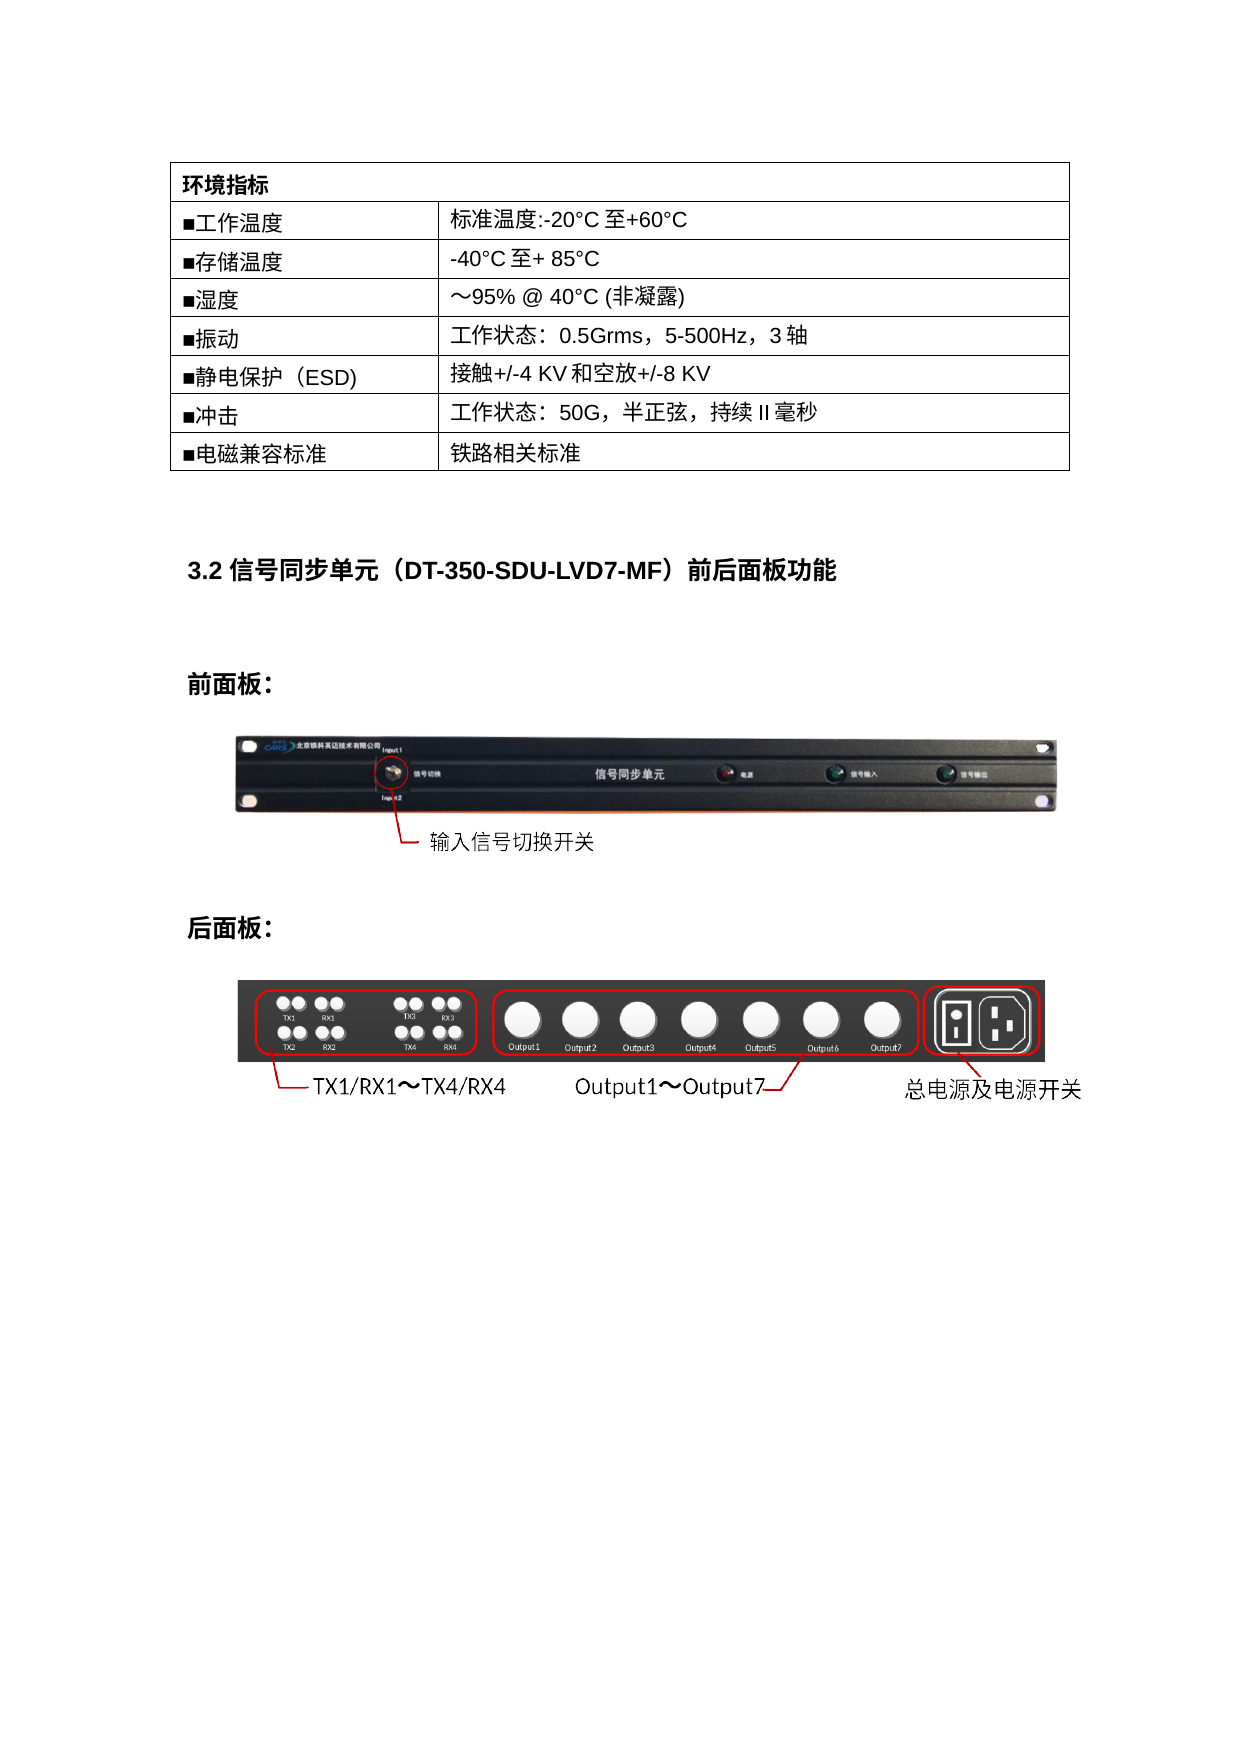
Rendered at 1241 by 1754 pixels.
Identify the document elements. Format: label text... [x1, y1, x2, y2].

table_cell ■电磁兼容标准 [171, 433, 438, 470]
text 前面板： [187, 650, 1053, 715]
table_cell 铁路相关标准 [439, 433, 1069, 470]
table_cell 环境指标 [171, 163, 1069, 201]
table_cell -40°C至+ 85°C [439, 240, 1069, 278]
text 后面板： [187, 731, 1053, 959]
table_cell 〜95% @ 40°C (非凝露) [439, 279, 1069, 316]
table_cell 工作状态：50G，半正弦，持续II毫秒 [439, 394, 1069, 432]
table_cell ■静电保护（ESD) [171, 356, 438, 393]
text 3.2 信号同步单元（DT-350-SDU-LVD7-MF）前后面板功能 [187, 536, 1053, 601]
table_cell 接触+/-4 KV和空放+/-8 KV [439, 356, 1069, 393]
table_cell ■冲击 [171, 394, 438, 432]
table_cell ■湿度 [171, 279, 438, 316]
table_cell 标准温度:-20°C至+60°C [439, 202, 1069, 239]
table_cell ■存储温度 [171, 240, 438, 278]
table_cell ■振动 [171, 317, 438, 355]
table_cell ■工作温度 [171, 202, 438, 239]
table_cell 工作状态：0.5Grms，5-500Hz，3轴 [439, 317, 1069, 355]
